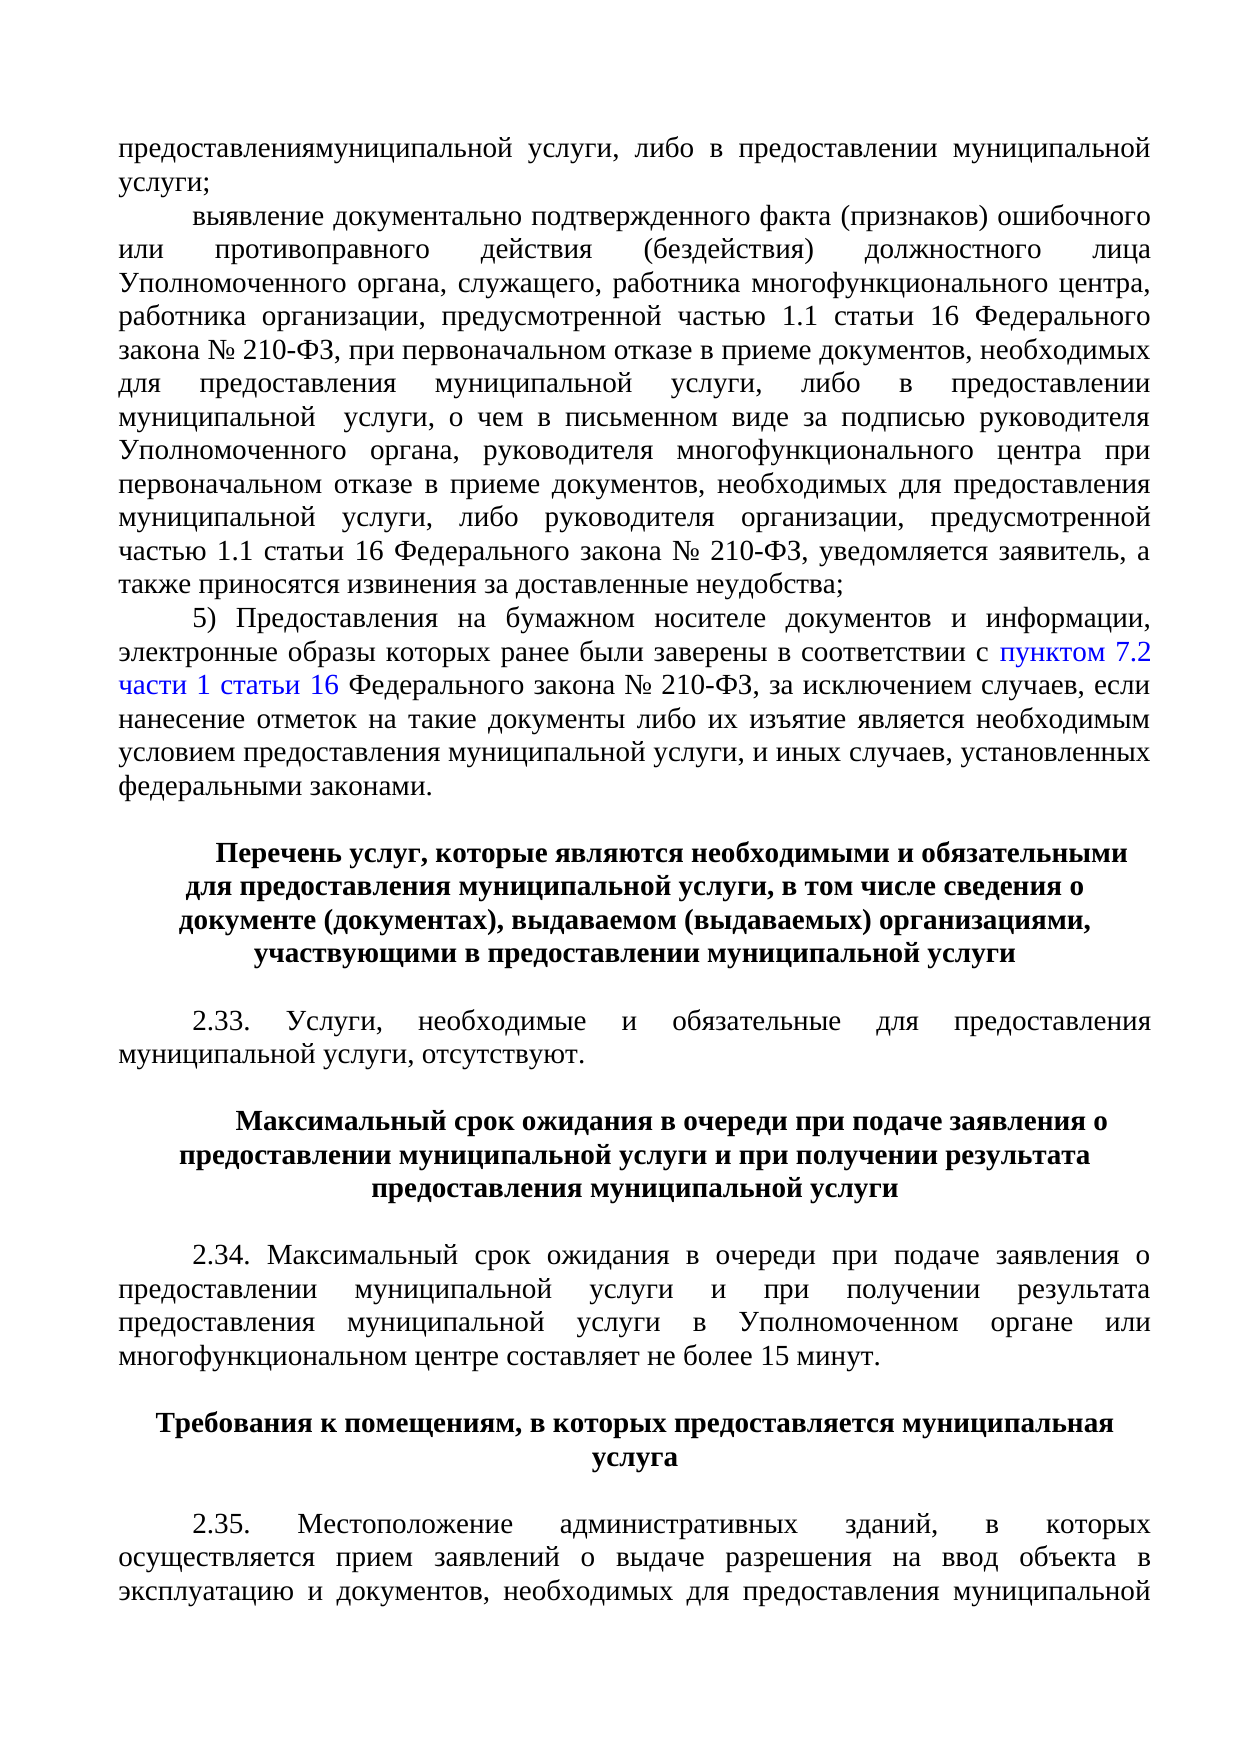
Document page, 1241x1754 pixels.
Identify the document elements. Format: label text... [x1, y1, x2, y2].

text Перечень услуг, которые являются необходимыми и обязательными для предоставления муниципальной услуги, в том числе сведения о документе (документах), выдаваемом (выдаваемых) организациями, участвующими в предоставлении муниципальной услуги [118, 835, 1152, 969]
text Требования к помещениям, в которых предоставляется муниципальная услуга [118, 1405, 1152, 1472]
text 2.34. Максимальный срок ожидания в очереди при подаче заявления о предоставлении муниципальной услуги и при получении результата предоставления муниципальной услуги в Уполномоченном органе или многофункциональном центре составляет не более 15 минут. [118, 1237, 1152, 1372]
text выявление документально подтвержденного факта (признаков) ошибочного или противоправного действия (бездействия) должностного лица Уполномоченного органа, служащего, работника многофункционального центра, работника организации, предусмотренной частью 1.1 статьи 16 Федерального закона № 210-ФЗ, при первоначальном отказе в приеме документов, необходимых для предоставления муниципальной услуги, либо в предоставлении муниципальной услуги, о чем в письменном виде за подписью руководителя Уполномоченного органа, руководителя многофункционального центра при первоначальном отказе в приеме документов, необходимых для предоставления муниципальной услуги, либо руководителя организации, предусмотренной частью 1.1 статьи 16 Федерального закона № 210-ФЗ, уведомляется заявитель, а также приносятся извинения за доставленные неудобства; [118, 198, 1152, 600]
text 2.33. Услуги, необходимые и обязательные для предоставления муниципальной услуги, отсутствуют. [118, 1003, 1152, 1070]
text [118, 131, 1152, 198]
text Максимальный срок ожидания в очереди при подаче заявления о предоставлении муниципальной услуги и при получении результата предоставления муниципальной услуги [118, 1103, 1152, 1204]
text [118, 1506, 1152, 1606]
text 5) Предоставления на бумажном носителе документов и информации, электронные образы которых ранее были заверены в соответствии с пунктом 7.2 части 1 статьи 16 Федерального закона № 210-ФЗ, за исключением случаев, если нанесение отметок на такие документы либо их изъятие является необходимым условием предоставления муниципальной услуги, и иных случаев, установленных федеральными законами. [118, 600, 1152, 801]
